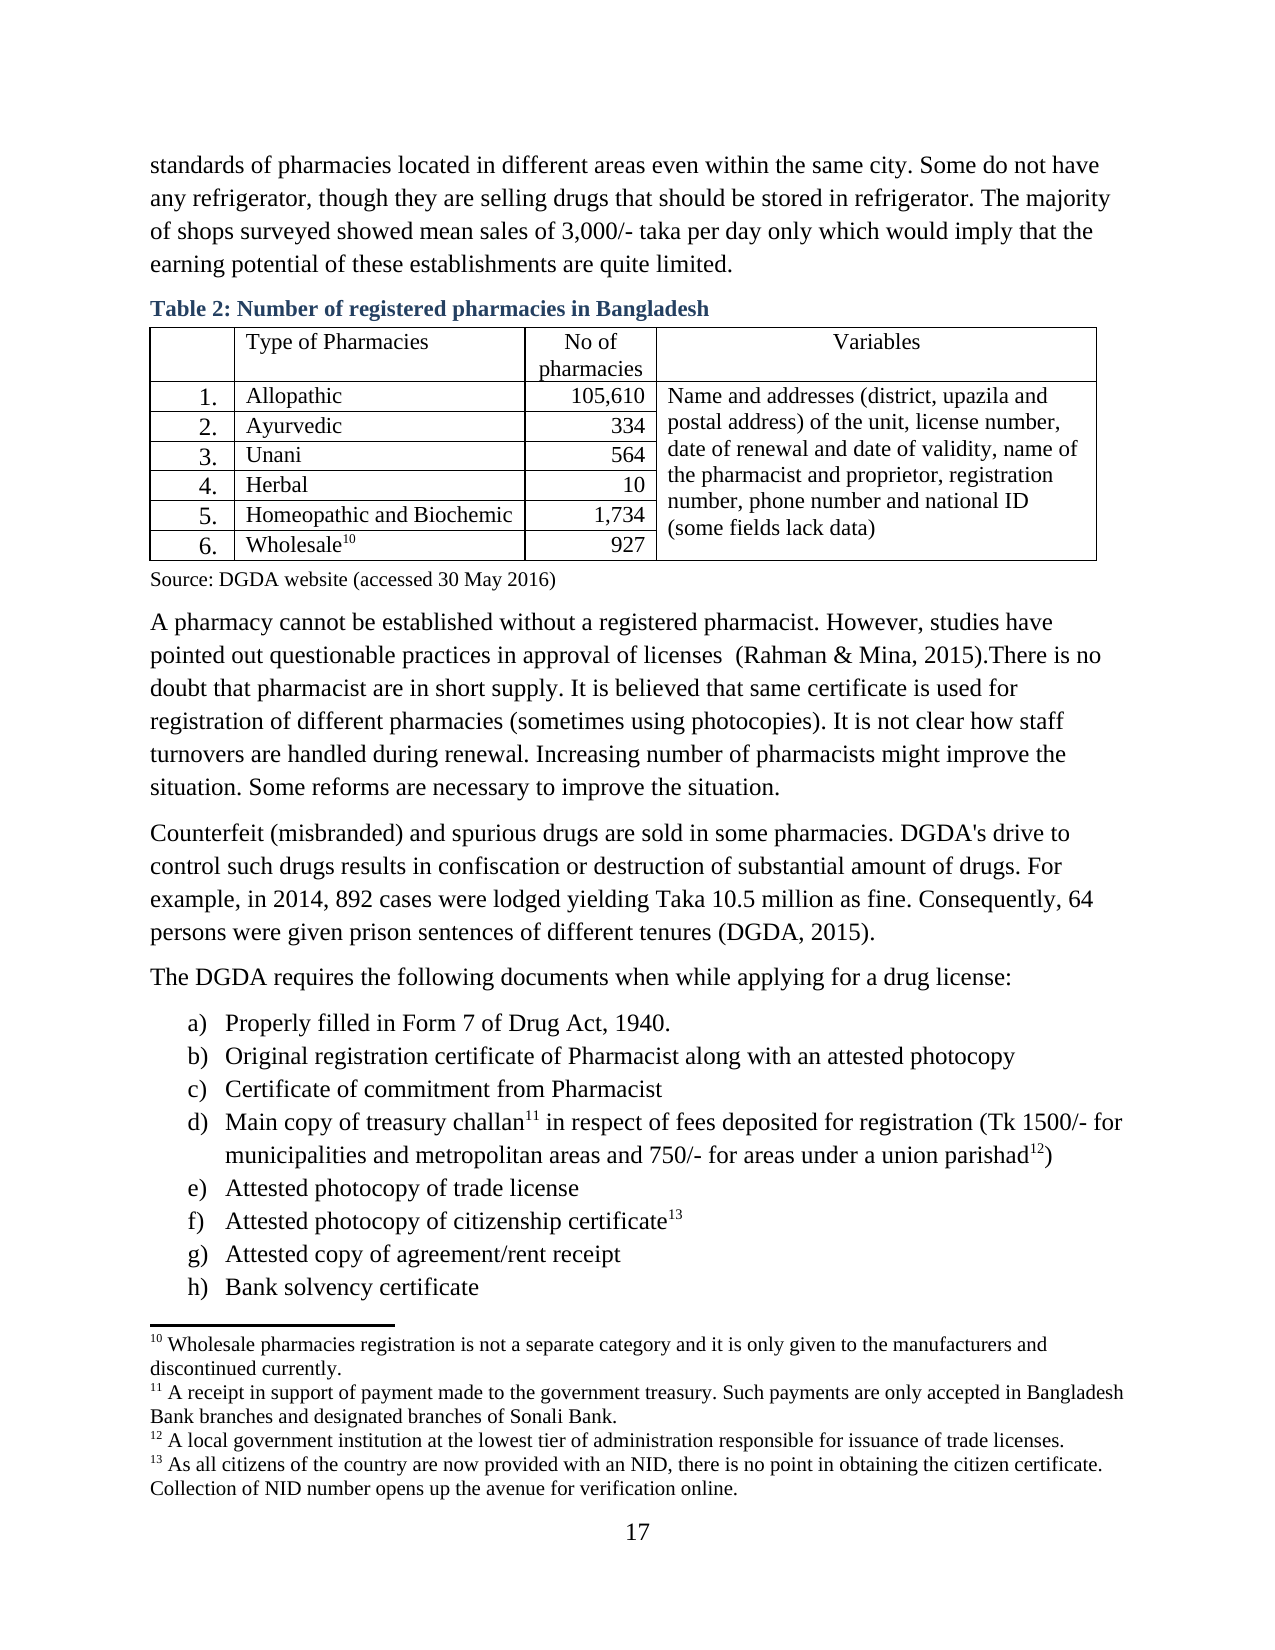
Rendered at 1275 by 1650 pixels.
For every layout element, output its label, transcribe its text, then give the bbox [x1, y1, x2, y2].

table_header [151, 328, 234, 381]
table_cell 564 [526, 442, 656, 470]
list Certificate of commitment from Pharmacist [187, 1074, 1125, 1103]
table_header No of pharmacies [526, 328, 656, 381]
table_cell 334 [526, 412, 656, 441]
list Properly filled in Form 7 of Drug Act, 1940. [187, 1008, 1125, 1037]
text Source: DGDA website (accessed 30 May 2016) [150, 567, 1125, 591]
list Bank solvency certificate [187, 1272, 1125, 1301]
table_cell [151, 382, 234, 411]
list Original registration certificate of Pharmacist along with an attested photocopy [187, 1041, 1125, 1069]
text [150, 150, 1125, 278]
table_cell Unani [235, 442, 524, 470]
list Attested photocopy of citizenship certificate [187, 1206, 1125, 1235]
table_cell [151, 442, 234, 470]
table_cell [151, 412, 234, 441]
table_cell 927 [526, 531, 656, 560]
text The DGDA requires the following documents when while applying for a drug license: [150, 962, 1125, 991]
table_cell [151, 471, 234, 500]
table_cell 10 [526, 471, 656, 500]
table_header Type of Pharmacies [235, 328, 524, 381]
table_cell Name and addresses (district, upazila and postal address) of the unit, license number, date of renewal and date of validity, name of the pharmacist and proprietor, registration number, phone number and national ID (some fields lack data) [657, 382, 1096, 560]
table_cell Wholesale [235, 531, 524, 560]
table_cell [151, 531, 234, 560]
list Attested copy of agreement/rent receipt [187, 1239, 1125, 1268]
table_cell [151, 501, 234, 530]
list Attested photocopy of trade license [187, 1173, 1125, 1202]
table_cell 1,734 [526, 501, 656, 530]
table_cell Ayurvedic [235, 412, 524, 441]
table_cell Herbal [235, 471, 524, 500]
table_cell 105,610 [526, 382, 656, 411]
table_cell Homeopathic and Biochemic [235, 501, 524, 530]
table_cell Allopathic [235, 382, 524, 411]
table_header Variables [657, 328, 1096, 381]
text A pharmacy cannot be established without a registered pharmacist. However, studies have pointed out questionable practices in approval of licenses (Rahman & Mina, 2015).There is no doubt that pharmacist are in short supply. It is believed that same certificate is used for registration of different pharmacies (sometimes using photocopies). It is not clear how staff turnovers are handled during renewal. Increasing number of pharmacists might improve the situation. Some reforms are necessary to improve the situation. [150, 607, 1125, 801]
list Main copy of treasury challan in respect of fees deposited for registration (Tk 1500/- for municipalities and metropolitan areas and 750/- for areas under a union parishad) [187, 1107, 1125, 1169]
text Counterfeit (misbranded) and spurious drugs are sold in some pharmacies. DGDA's drive to control such drugs results in confiscation or destruction of substantial amount of drugs. For example, in 2014, 892 cases were lodged yielding Taka 10.5 million as fine. Consequently, 64 persons were given prison sentences of different tenures (DGDA, 2015). [150, 818, 1125, 946]
